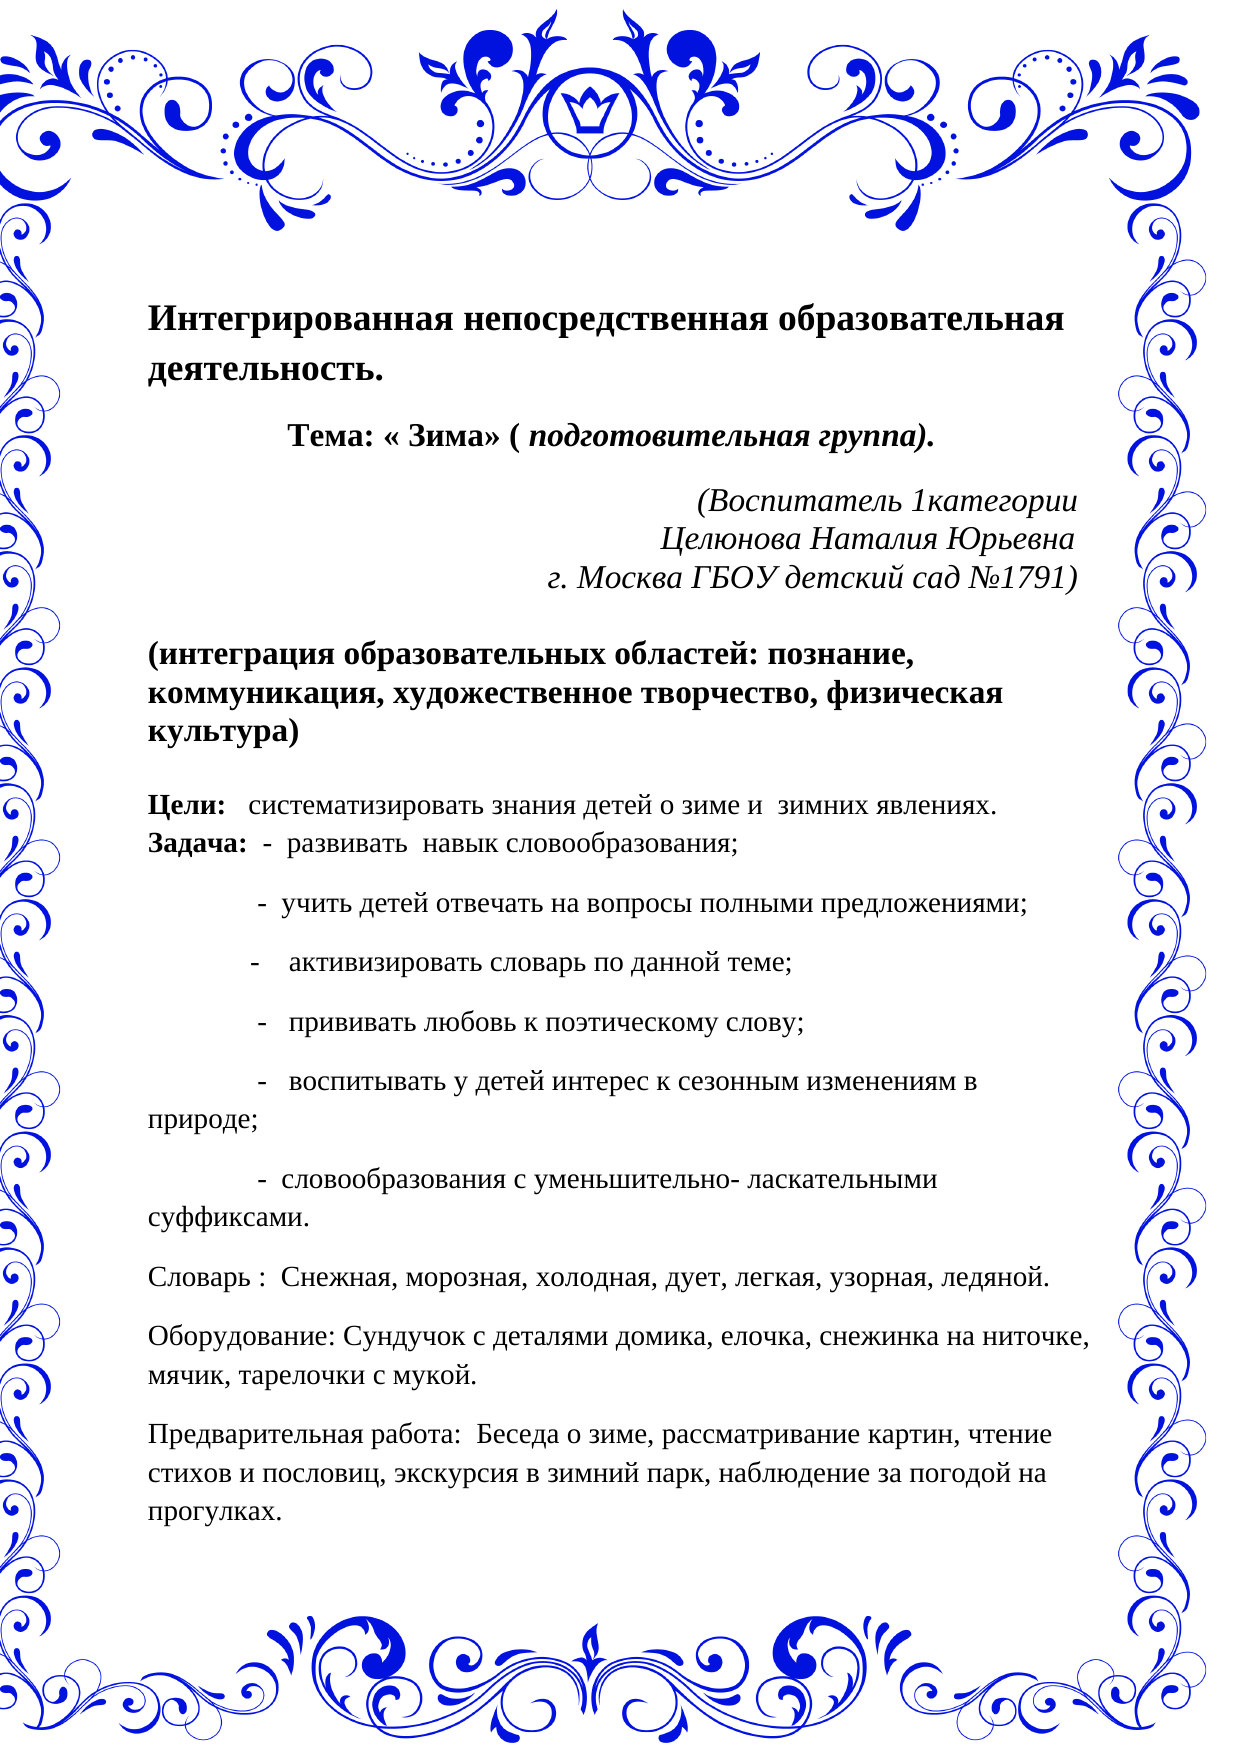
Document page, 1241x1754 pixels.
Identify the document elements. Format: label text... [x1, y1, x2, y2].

text - учить детей отвечать на вопросы полными предложениями; [148, 885, 1107, 918]
text - словообразования с уменьшительно- ласкательными суффиксами. [148, 1161, 1107, 1233]
text Интегрированная непосредственная образовательная деятельность. [148, 295, 1078, 388]
text (интеграция образовательных областей: познание, коммуникация, художественное творчество, физическая культура) [148, 633, 1107, 748]
text Тема: « Зима» ( подготовительная группа). [148, 415, 1078, 454]
text (Воспитатель 1категории [148, 480, 1078, 518]
text Словарь : Снежная, морозная, холодная, дует, легкая, узорная, ледяной. [148, 1259, 1107, 1292]
picture [0, 9, 1208, 1747]
text Цели: систематизировать знания детей о зиме и зимних явлениях. [148, 787, 1107, 821]
text Предварительная работа: Беседа о зиме, рассматривание картин, чтение стихов и пословиц, экскурсия в зимний парк, наблюдение за погодой на прогулках. [148, 1416, 1107, 1527]
text Оборудование: Сундучок с деталями домика, елочка, снежинка на ниточке, мячик, тарелочки с мукой. [148, 1318, 1107, 1390]
text Задача: - развивать навык словообразования; [148, 826, 1107, 859]
text - активизировать словарь по данной теме; [148, 944, 1107, 978]
text г. Москва ГБОУ детский сад №1791) [148, 557, 1078, 595]
text Целюнова Наталия Юрьевна [148, 518, 1078, 557]
text - прививать любовь к поэтическому слову; [148, 1004, 1107, 1037]
text - воспитывать у детей интерес к сезонным изменениям в природе; [148, 1063, 1107, 1135]
